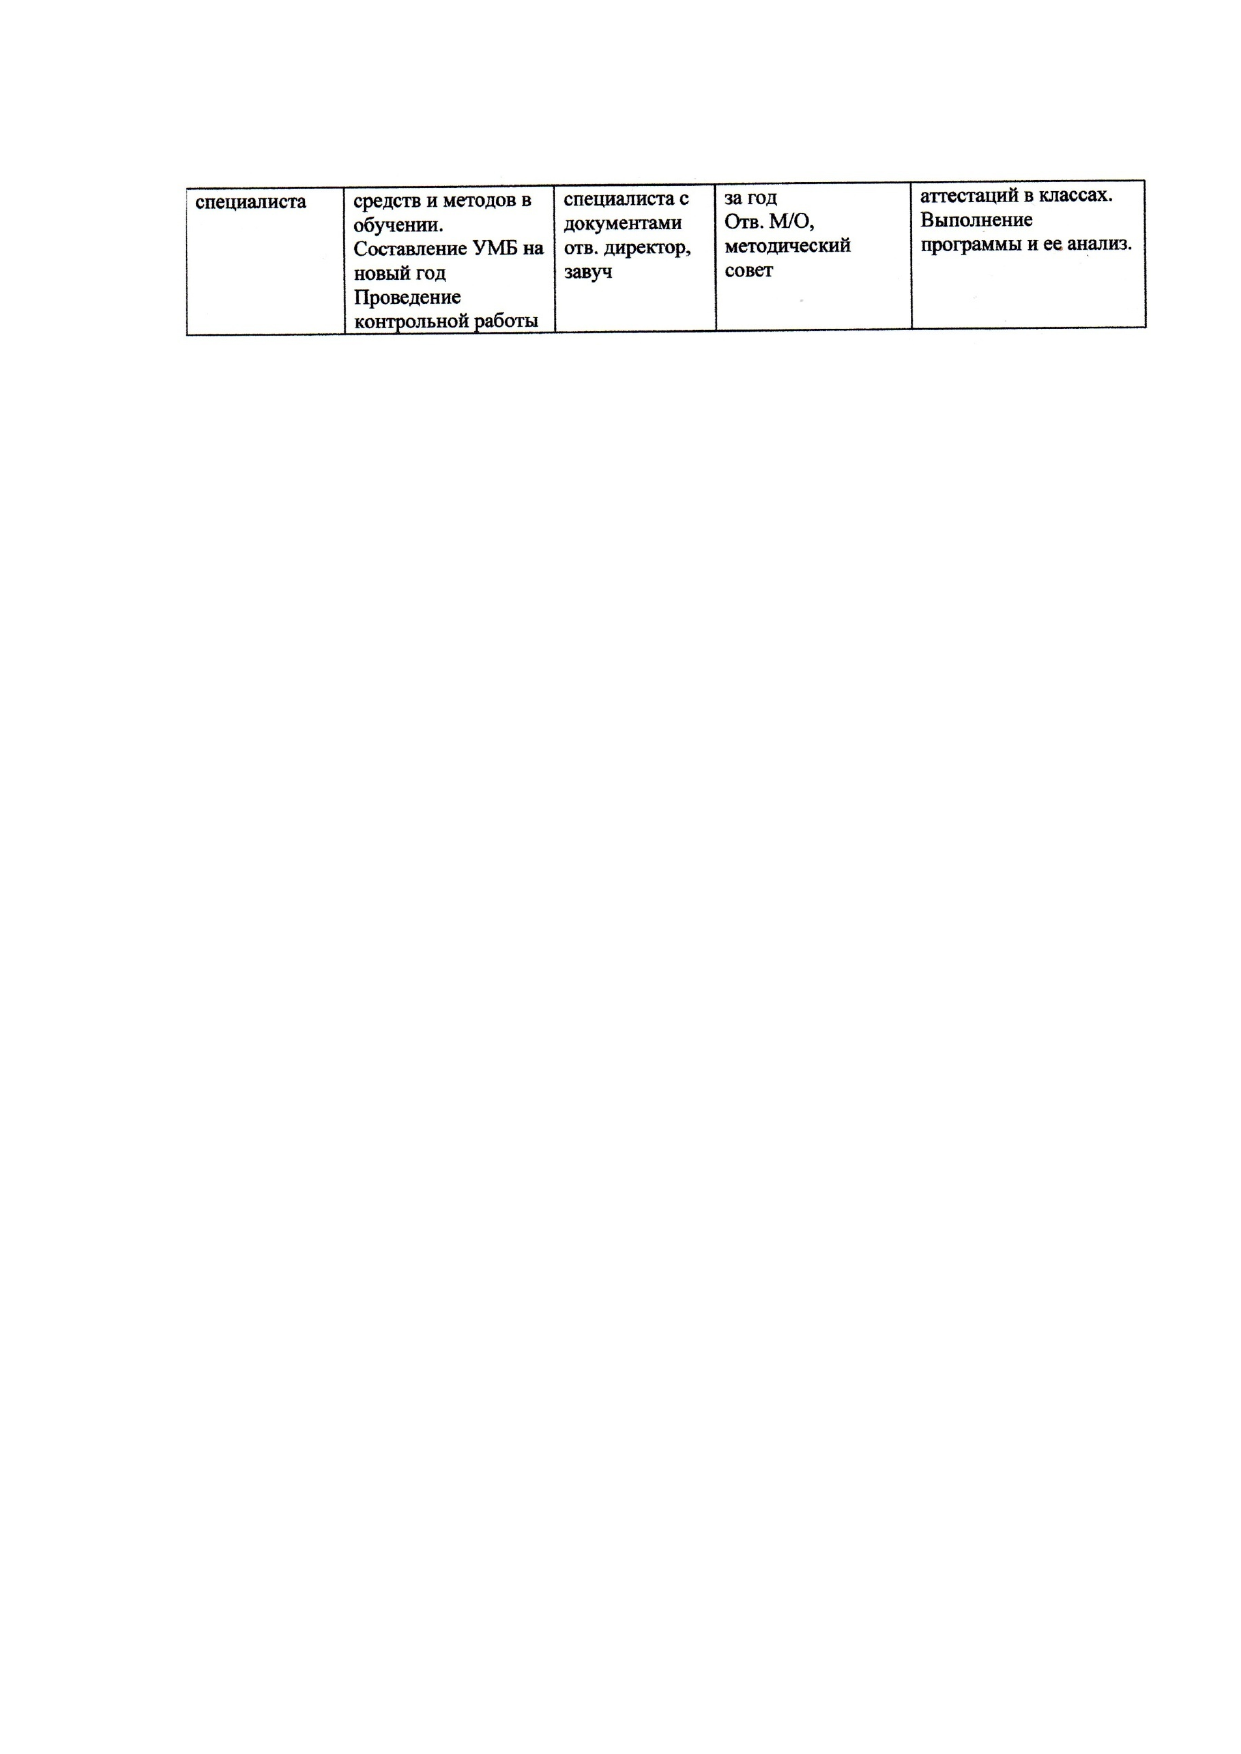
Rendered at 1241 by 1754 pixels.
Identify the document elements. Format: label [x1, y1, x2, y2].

picture [177, 171, 1152, 345]
